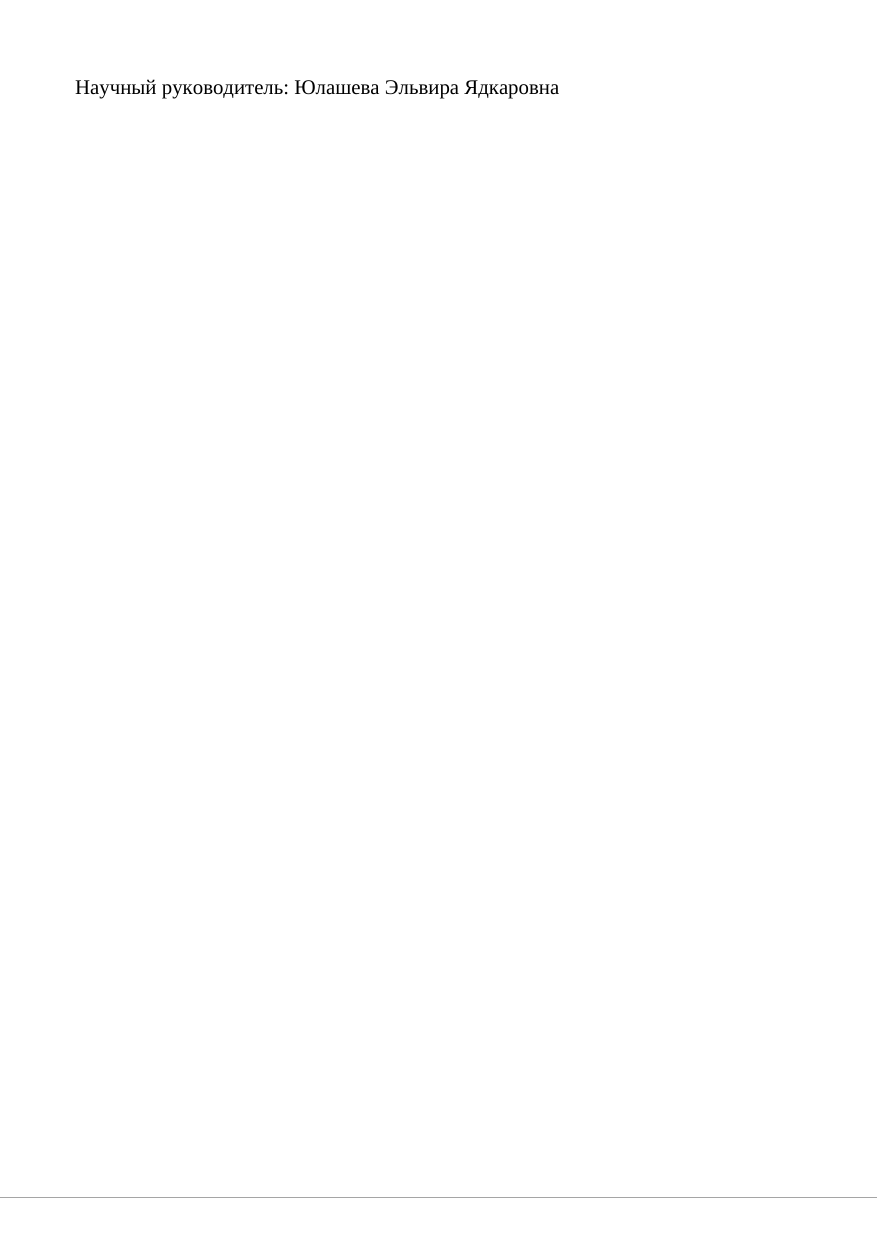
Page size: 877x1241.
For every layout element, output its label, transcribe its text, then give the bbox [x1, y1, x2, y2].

text Научный руководитель: Юлашева Эльвира Ядкаровна [75, 75, 802, 99]
